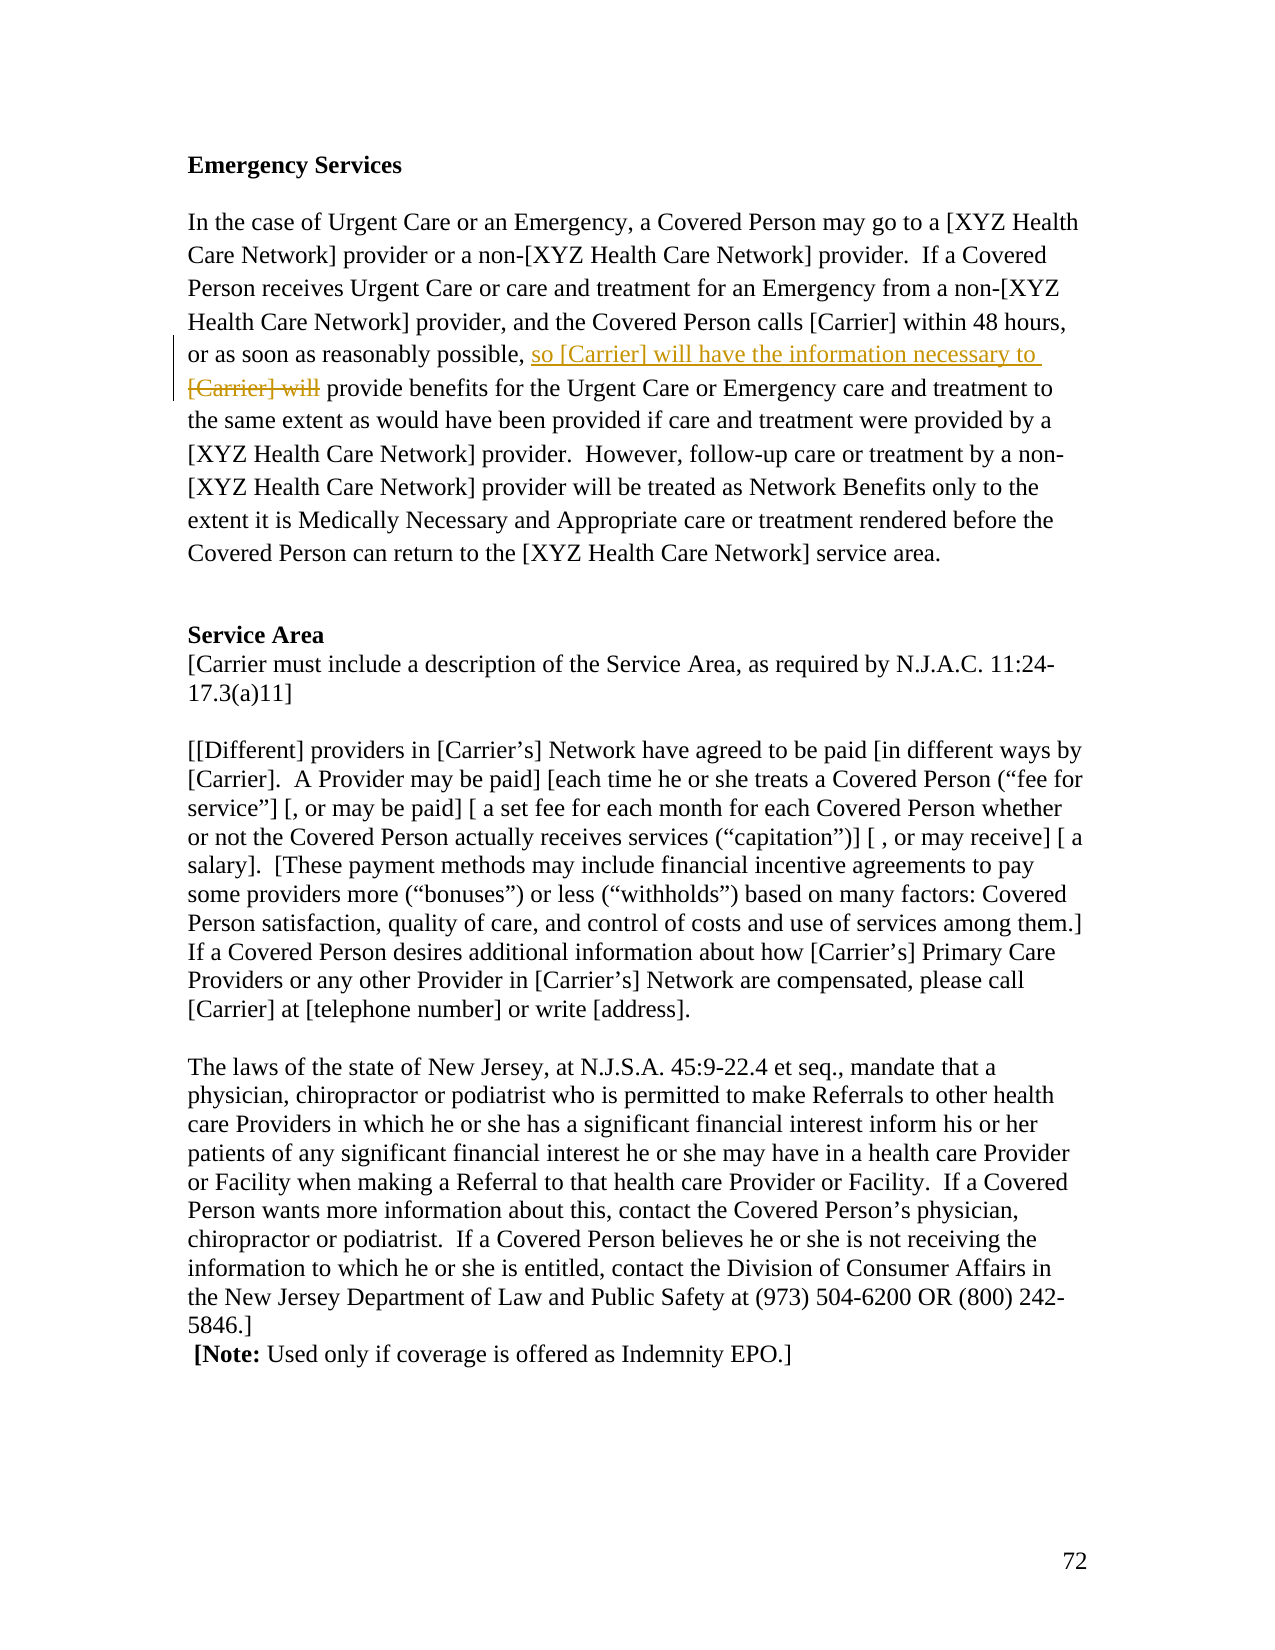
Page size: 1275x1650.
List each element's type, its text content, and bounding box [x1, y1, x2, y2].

text Service Area [187, 620, 1087, 649]
text [[Different] providers in [Carrier’s] Network have agreed to be paid [in different ways by [Carrier]. A Provider may be paid] [each time he or she treats a Covered Person (“fee for service”] [, or may be paid] [ a set fee for each month for each Covered Person whether or not the Covered Person actually receives services (“capitation”)] [ , or may receive] [ a salary]. [These payment methods may include financial incentive agreements to pay some providers more (“bonuses”) or less (“withholds”) based on many factors: Covered Person satisfaction, quality of care, and control of costs and use of services among them.] If a Covered Person desires additional information about how [Carrier’s] Primary Care Providers or any other Provider in [Carrier’s] Network are compensated, please call [Carrier] at [telephone number] or write [address]. [187, 735, 1087, 1023]
text [Note: Used only if coverage is offered as Indemnity EPO.] [187, 1339, 1087, 1368]
text [Carrier must include a description of the Service Area, as required by N.J.A.C. 11:24-17.3(a)11] [187, 649, 1087, 707]
text In the case of Urgent Care or an Emergency, a Covered Person may go to a [XYZ Health Care Network] provider or a non-[XYZ Health Care Network] provider. If a Covered Person receives Urgent Care or care and treatment for an Emergency from a non-[XYZ Health Care Network] provider, and the Covered Person calls [Carrier] within 48 hours, or as soon as reasonably possible, provide benefits for the Urgent Care or Emergency care and treatment to the same extent as would have been provided if care and treatment were provided by a [XYZ Health Care Network] provider. However, follow-up care or treatment by a non-[XYZ Health Care Network] provider will be treated as Network Benefits only to the extent it is Medically Necessary and Appropriate care or treatment rendered before the Covered Person can return to the [XYZ Health Care Network] service area. [187, 207, 1087, 566]
text The laws of the state of New Jersey, at N.J.S.A. 45:9-22.4 et seq., mandate that a physician, chiropractor or podiatrist who is permitted to make Referrals to other health care Providers in which he or she has a significant financial interest inform his or her patients of any significant financial interest he or she may have in a health care Provider or Facility when making a Referral to that health care Provider or Facility. If a Covered Person wants more information about this, contact the Covered Person’s physician, chiropractor or podiatrist. If a Covered Person believes he or she is not receiving the information to which he or she is entitled, contact the Division of Consumer Affairs in the New Jersey Department of Law and Public Safety at (973) 504-6200 OR (800) 242-5846.] [187, 1052, 1087, 1339]
text Emergency Services [187, 150, 1087, 179]
